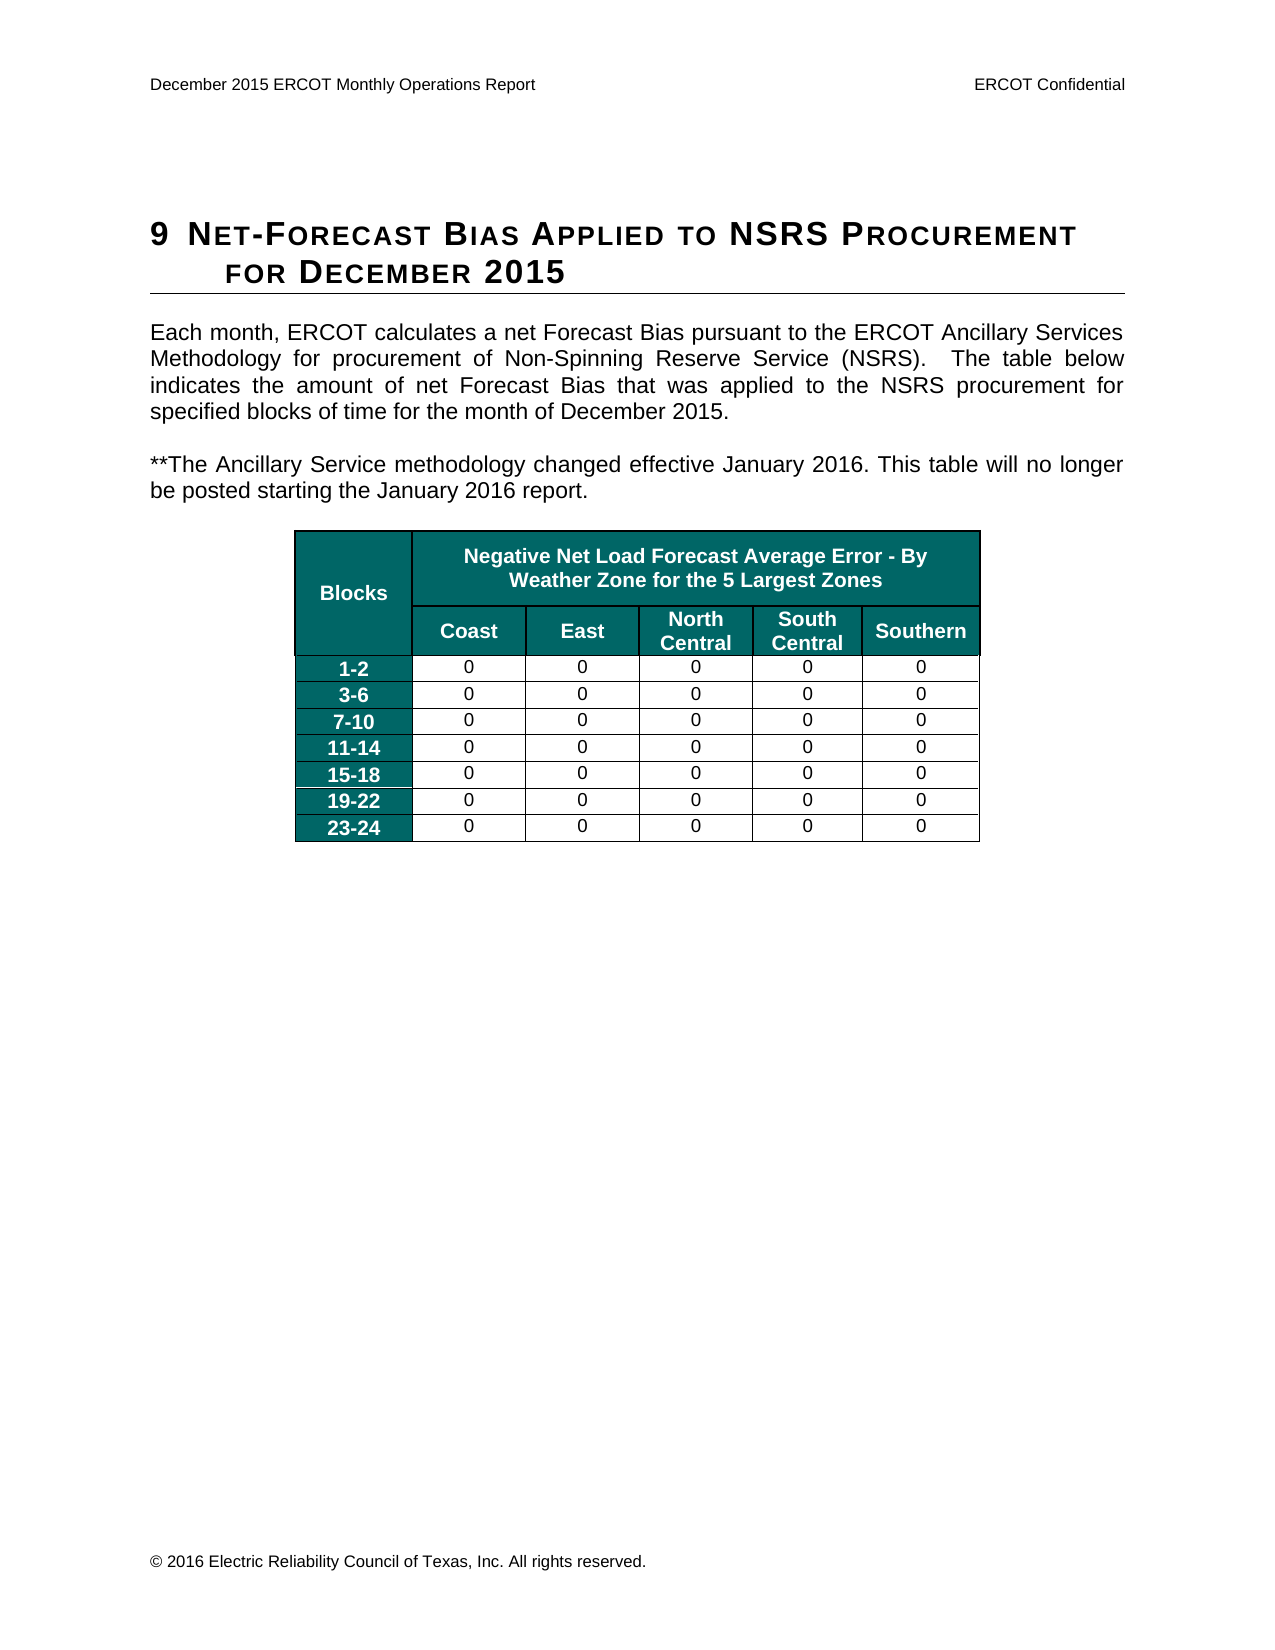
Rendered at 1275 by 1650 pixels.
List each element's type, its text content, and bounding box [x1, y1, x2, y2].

table_header Negative Net Load Forecast Average Error - By Weather Zone for the 5 Largest Zones [413, 532, 979, 605]
table_cell 0 [413, 682, 525, 708]
table_cell 0 [526, 815, 639, 841]
table_cell 0 [863, 655, 979, 681]
table_cell 0 [640, 762, 752, 787]
table_cell 0 [640, 789, 752, 814]
table_cell 0 [413, 815, 525, 841]
table_cell 0 [863, 681, 979, 708]
table_cell 0 [413, 656, 525, 681]
table_cell 0 [640, 656, 752, 681]
subtitle Net-Forecast Bias Applied to NSRS Procurement for December 2015 [150, 214, 1125, 293]
table_cell 0 [753, 656, 862, 681]
table_cell 0 [526, 762, 639, 787]
table_cell 3-6 [296, 682, 412, 708]
table_cell 0 [526, 789, 639, 814]
table_cell 0 [413, 709, 525, 734]
table_cell 1-2 [296, 656, 412, 681]
table_cell 0 [863, 814, 979, 841]
table_cell 0 [640, 682, 752, 708]
table_header Blocks [296, 532, 411, 655]
table_cell 0 [863, 788, 979, 814]
table_cell 0 [640, 815, 752, 841]
table_cell 7-10 [296, 709, 412, 734]
table_cell 0 [753, 709, 862, 734]
table_cell 0 [753, 789, 862, 814]
table_cell North Central [640, 607, 752, 655]
table_cell 15-18 [296, 762, 412, 787]
table_cell 0 [413, 762, 525, 787]
text **The Ancillary Service methodology changed effective January 2016. This table will no longer be posted starting the January 2016 report. [150, 451, 1125, 503]
table_cell 0 [863, 734, 979, 761]
table_cell 0 [526, 656, 639, 681]
table_cell 23-24 [296, 815, 412, 841]
table_cell 0 [413, 789, 525, 814]
table_cell 0 [526, 709, 639, 734]
table_cell 0 [526, 735, 639, 761]
table_cell 0 [526, 682, 639, 708]
table_cell 0 [753, 682, 862, 708]
table_cell South Central [754, 607, 861, 655]
table_cell 0 [753, 815, 862, 841]
table_cell 0 [640, 709, 752, 734]
text Each month, ERCOT calculates a net Forecast Bias pursuant to the ERCOT Ancillary Services Methodology for procurement of Non-Spinning Reserve Service (NSRS). The table below indicates the amount of net Forecast Bias that was applied to the NSRS procurement for specified blocks of time for the month of December 2015. [150, 319, 1125, 424]
table_cell 0 [863, 708, 979, 734]
table_cell Coast [413, 607, 525, 655]
table_cell 0 [753, 762, 862, 787]
table_cell 0 [863, 761, 979, 787]
table_cell Southern [863, 607, 979, 655]
table_cell 0 [413, 735, 525, 761]
table_cell 0 [640, 735, 752, 761]
table_cell 11-14 [296, 735, 412, 761]
table_cell 19-22 [296, 789, 412, 814]
table_cell 0 [753, 735, 862, 761]
table_cell East [527, 607, 638, 655]
